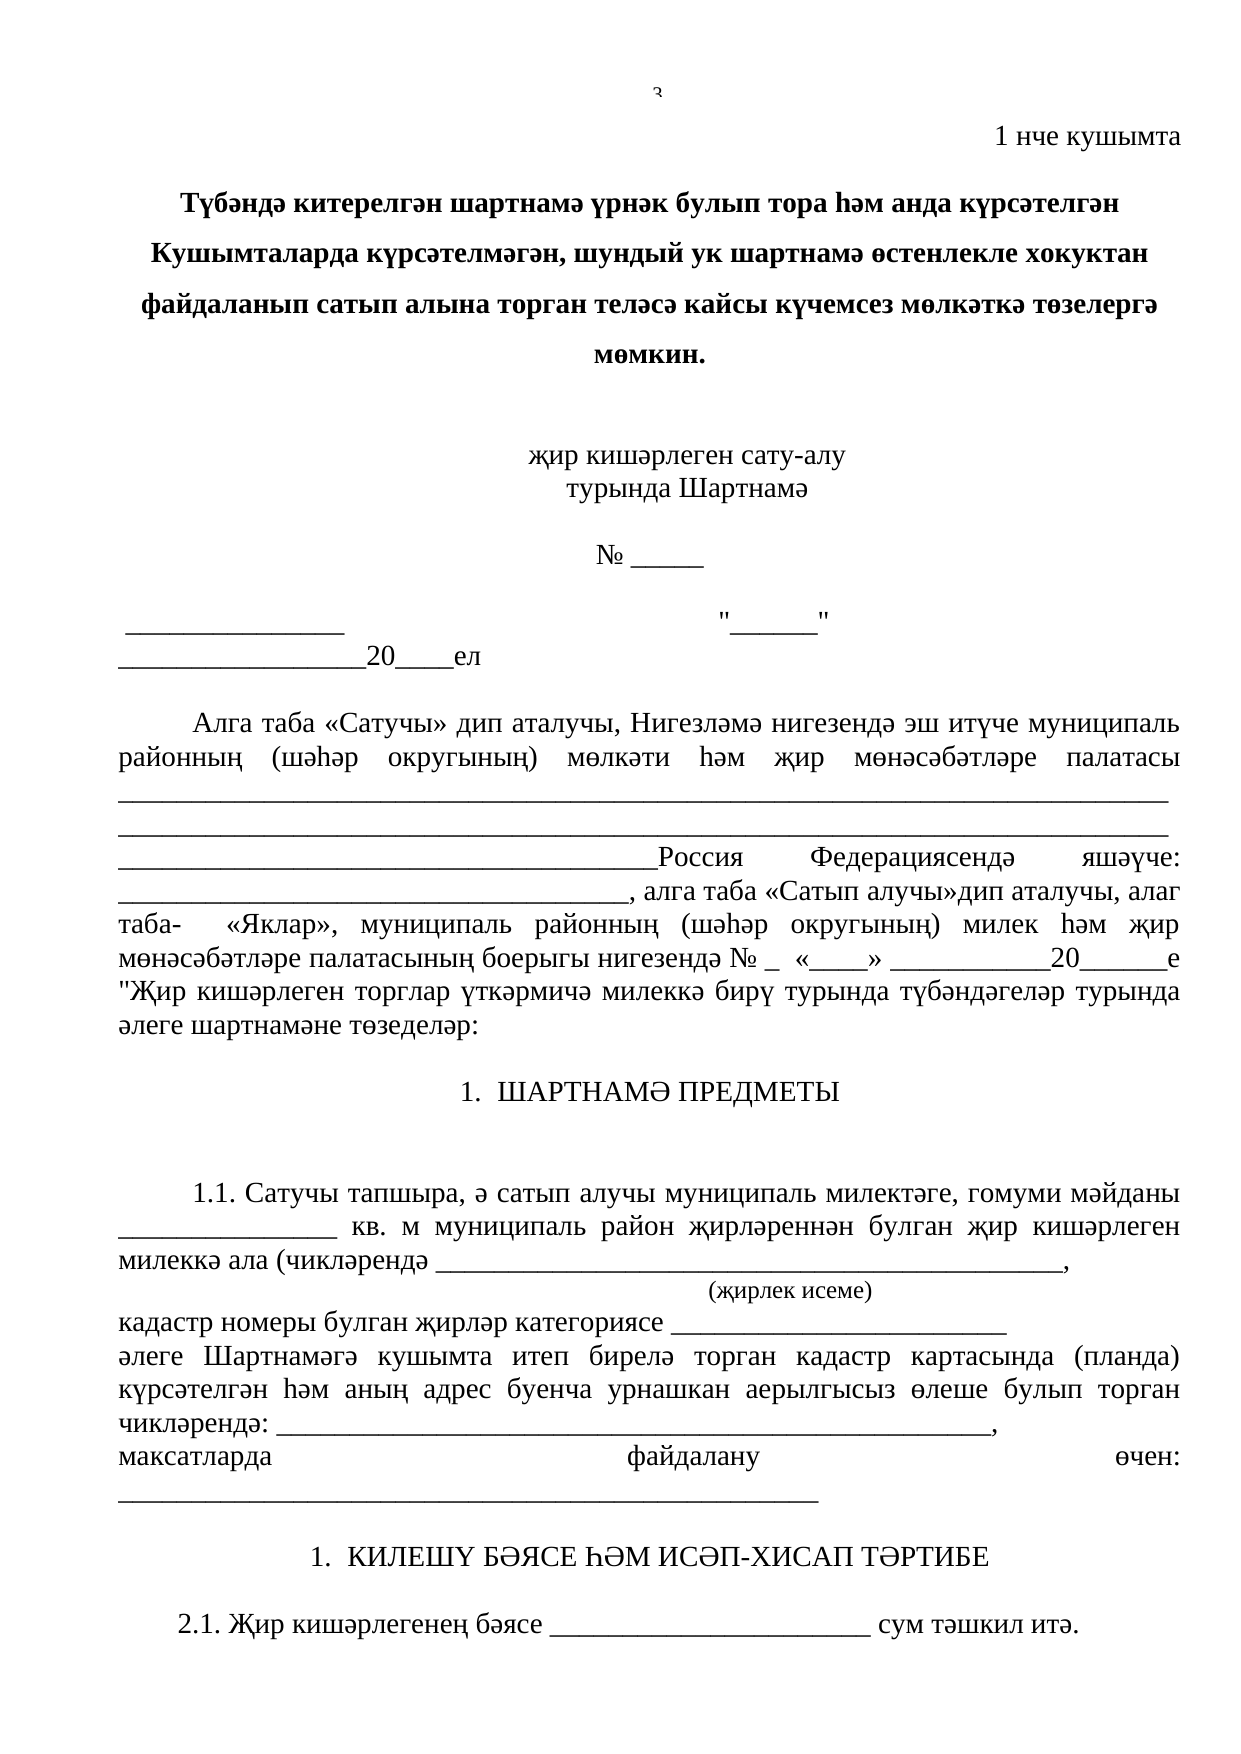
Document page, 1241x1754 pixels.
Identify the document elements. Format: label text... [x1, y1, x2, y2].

text 1.1. Сатучы тапшыра, ә сатып алучы муниципаль милектәге, гомуми мәйданы _______________ кв. м муниципаль район җирләреннән булган җир кишәрлеген милеккә ала (чикләрендә ___________________________________________, [118, 1175, 1181, 1275]
list КИЛЕШҮ БӘЯСЕ ҺӘМ ИСӘП-ХИСАП ТӘРТИБЕ [118, 1539, 1181, 1572]
text турында Шартнамә [193, 470, 1181, 504]
text № _____ [118, 537, 1181, 571]
text Алга таба «Сатучы» дип аталучы, Нигезләмә нигезендә эш итүче муниципаль районның (шәһәр округының) мөлкәти һәм җир мөнәсәбәтләре палатасы _____________________________________________________________________________________________________________________________________________________________________________________Россия Федерациясендә яшәүче: ___________________________________, алга таба «Сатып алучы»дип аталучы, алаг таба- «Яклар», муниципаль районның (шәһәр округының) милек һәм җир мөнәсәбәтләре палатасының боерыгы нигезендә № _ «____» ___________20______е "Җир кишәрлеген торглар үткәрмичә милеккә бирү турында түбәндәгеләр турында әлеге шартнамәне төзеделәр: [118, 705, 1181, 1041]
text җир кишәрлеген сату-алу [193, 437, 1181, 470]
text максатларда файдалану өчен: ________________________________________________ [118, 1438, 1181, 1505]
text әлеге Шартнамәгә кушымта итеп бирелә торган кадастр картасында (планда) күрсәтелгән һәм аның адрес буенча урнашкан аерылгысыз өлеше булып торган чикләрендә: _________________________________________________, [118, 1338, 1181, 1438]
text 2.1. Җир кишәрлегенең бәясе ______________________ сум тәшкил итә. [118, 1606, 1181, 1639]
text (җирлек исеме) [634, 1275, 1181, 1304]
text 1 нче кушымта [561, 118, 1181, 152]
text кадастр номеры булган җирләр категориясе _______________________ [118, 1304, 1181, 1338]
text _______________ "______" _________________20____ел [118, 604, 1181, 672]
list ШАРТНАМӘ ПРЕДМЕТЫ [118, 1074, 1181, 1108]
text Түбәндә китерелгән шартнамә үрнәк булып тора һәм анда күрсәтелгән Кушымталарда күрсәтелмәгән, шундый ук шартнамә өстенлекле хокуктан файдаланып сатып алына торган теләсә кайсы күчемсез мөлкәткә төзелергә мөмкин. [118, 185, 1181, 370]
